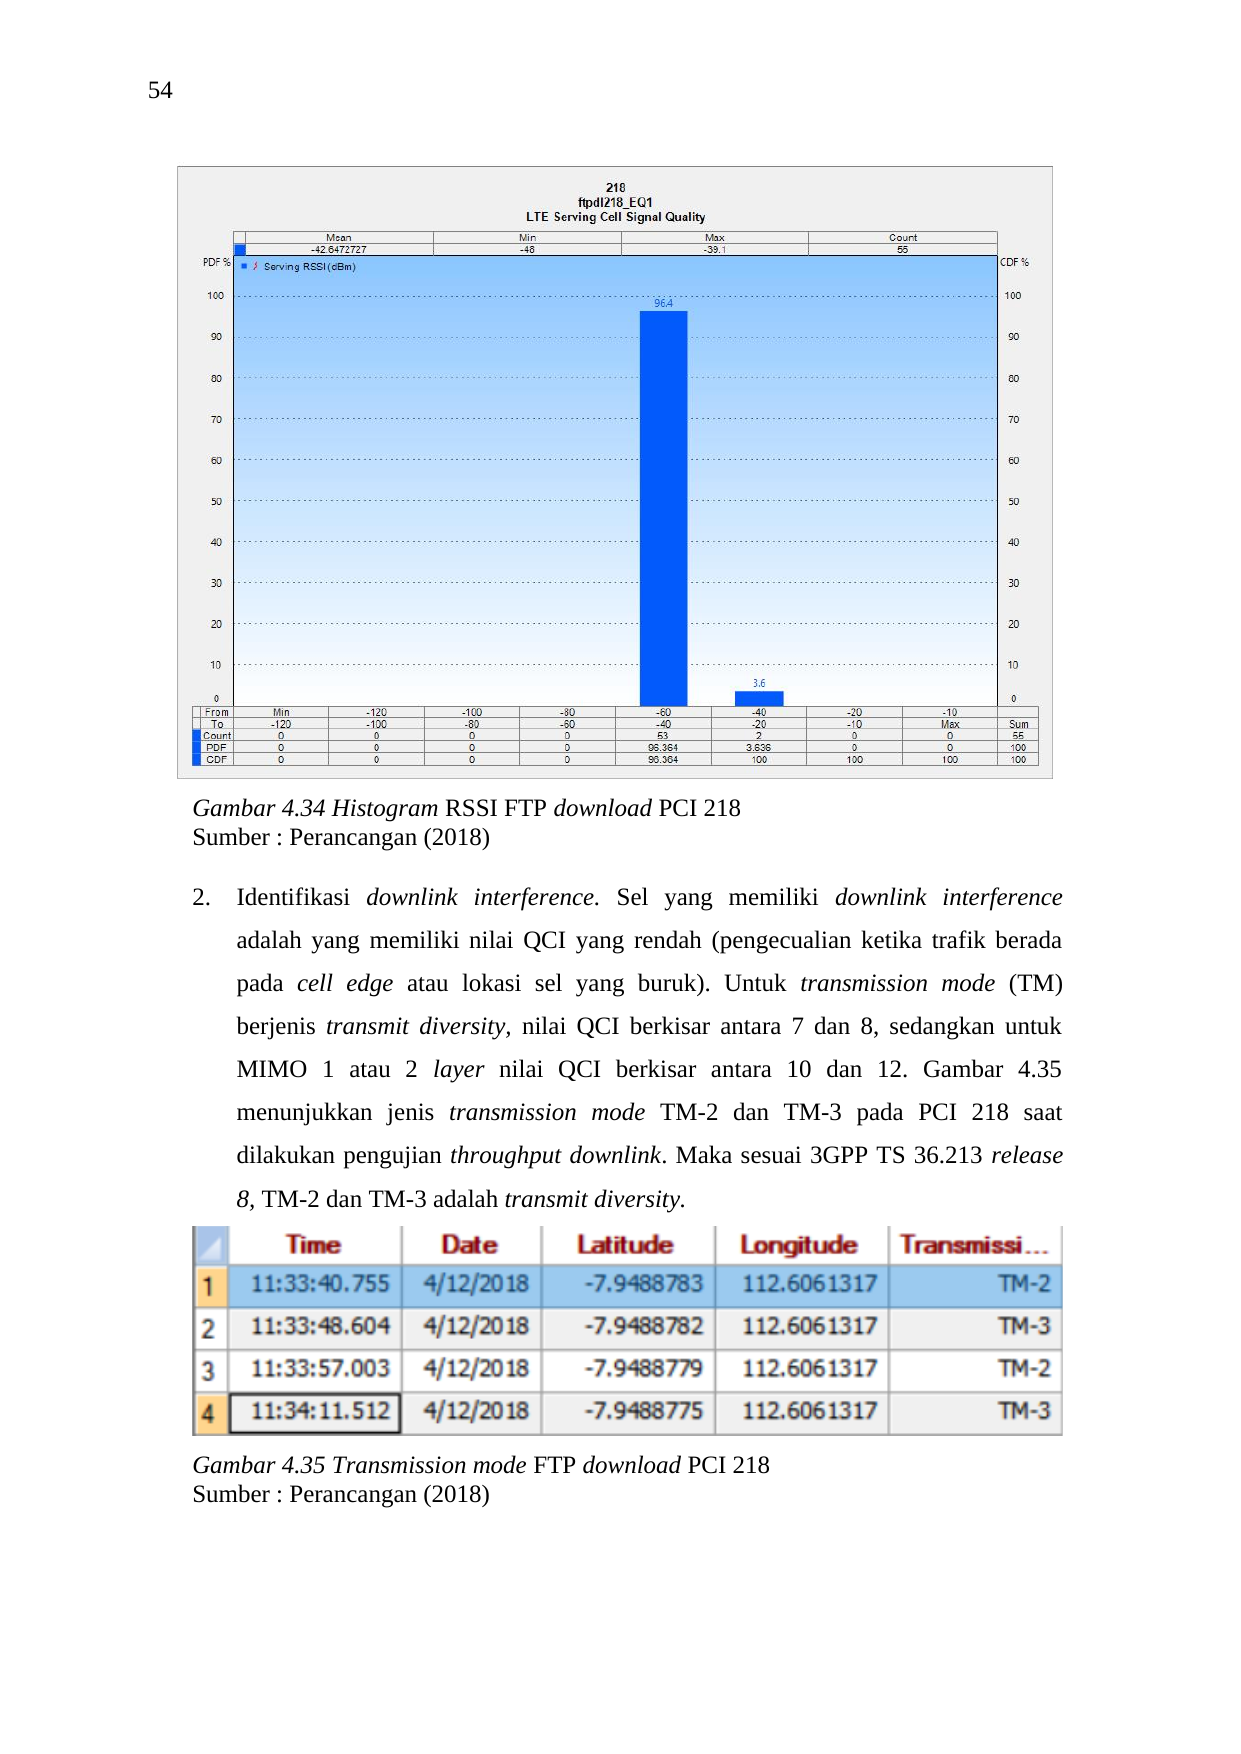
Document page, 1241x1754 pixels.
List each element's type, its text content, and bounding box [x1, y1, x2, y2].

picture [192, 1226, 1063, 1436]
text Sumber : Perancangan (2018) [192, 822, 1063, 851]
text Sumber : Perancangan (2018) [192, 1479, 1063, 1507]
picture [177, 147, 1053, 779]
list Identifikasi downlink interference. Sel yang memiliki downlink interference adalah yang memiliki nilai QCI yang rendah (pengecualian ketika trafik berada pada cell edge atau lokasi sel yang buruk). Untuk transmission mode (TM) berjenis transmit diversity, nilai QCI berkisar antara 7 dan 8, sedangkan untuk MIMO 1 atau 2 layer nilai QCI berkisar antara 10 dan 12. Gambar 4.35 menunjukkan jenis transmission mode TM-2 dan TM-3 pada PCI 218 saat dilakukan pengujian throughput downlink. Maka sesuai 3GPP TS 36.213 release 8, TM-2 dan TM-3 adalah transmit diversity. [192, 882, 1063, 1212]
text Gambar 4.35 Transmission mode FTP download PCI 218 [192, 1450, 1063, 1479]
text Gambar 4.34 Histogram RSSI FTP download PCI 218 [192, 793, 1063, 822]
